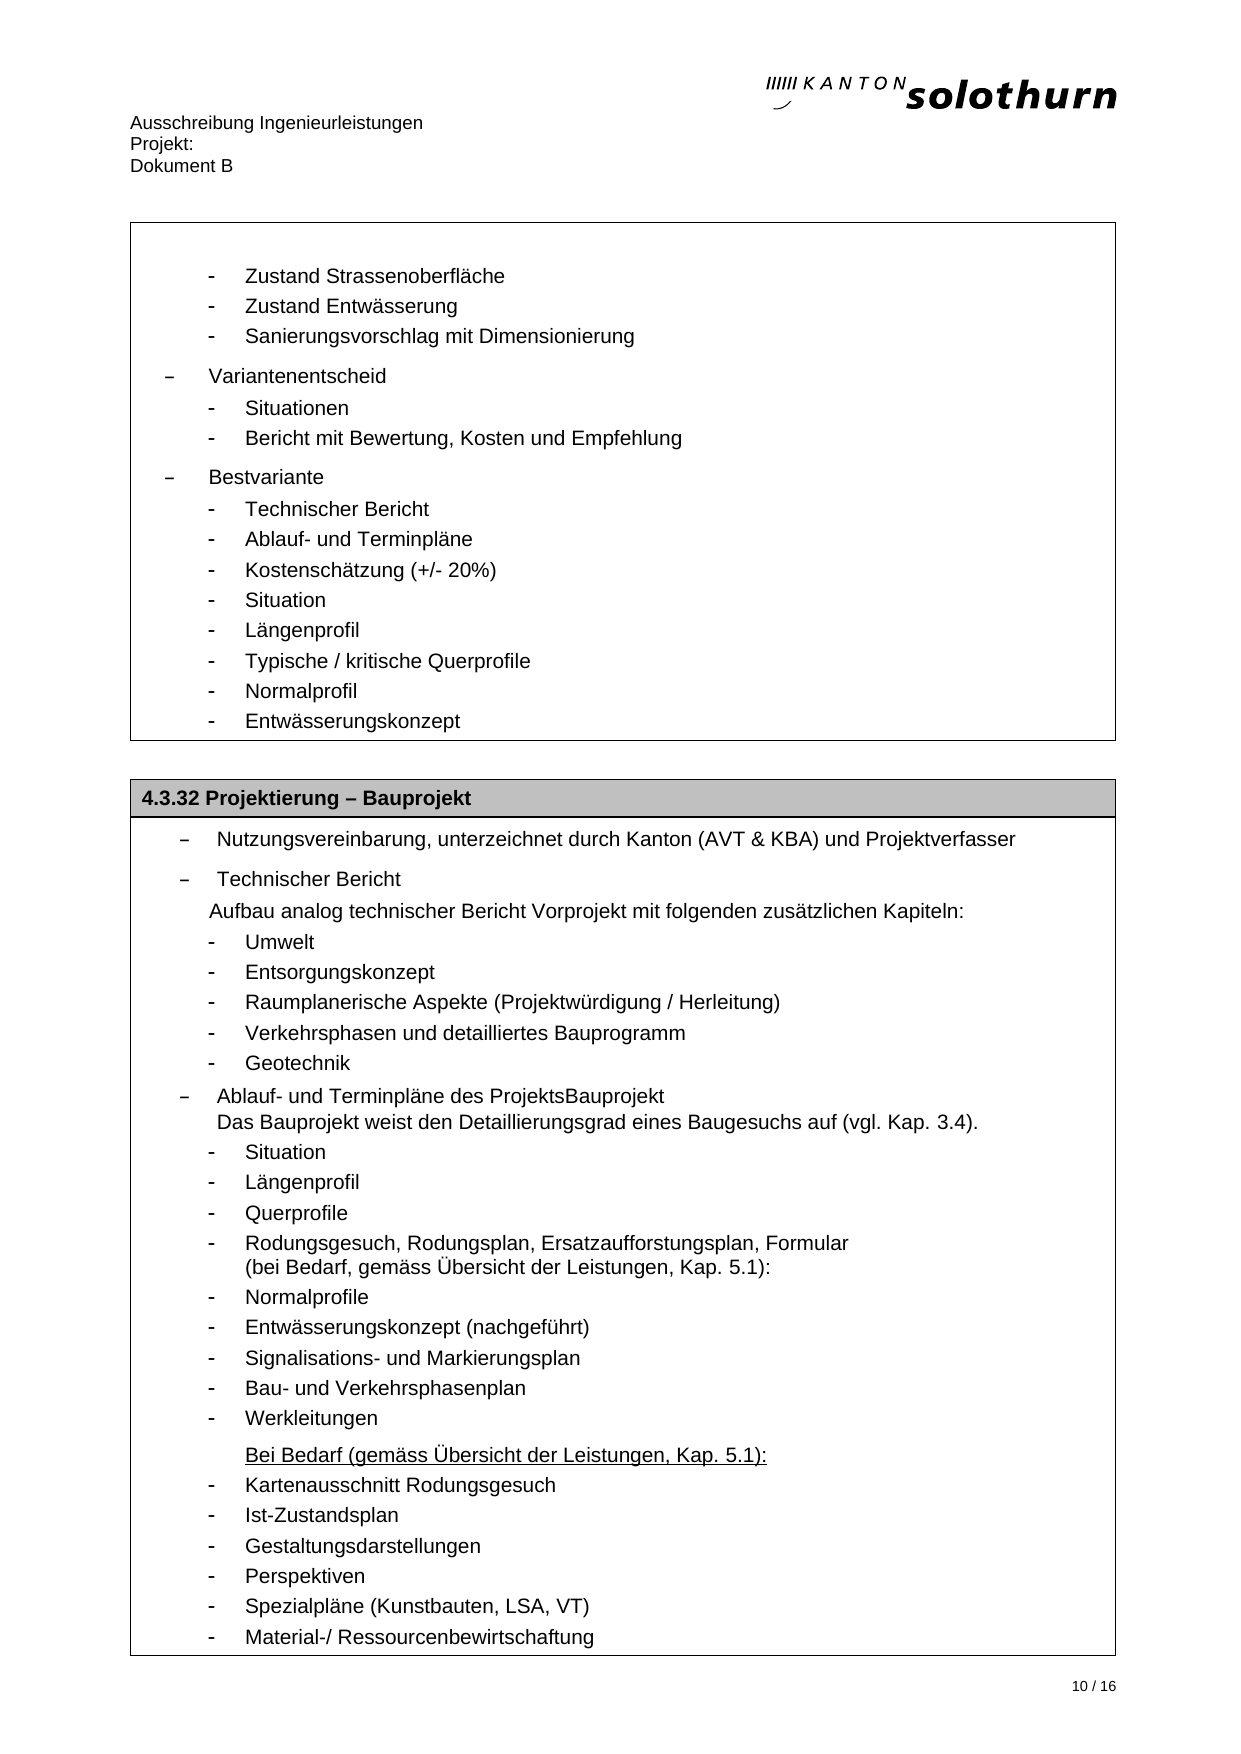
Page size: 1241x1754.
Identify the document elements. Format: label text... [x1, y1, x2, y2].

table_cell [131, 223, 1115, 739]
table_header 4.3.32 Projektierung – Bauprojekt [131, 780, 1115, 816]
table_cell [131, 818, 1115, 1655]
